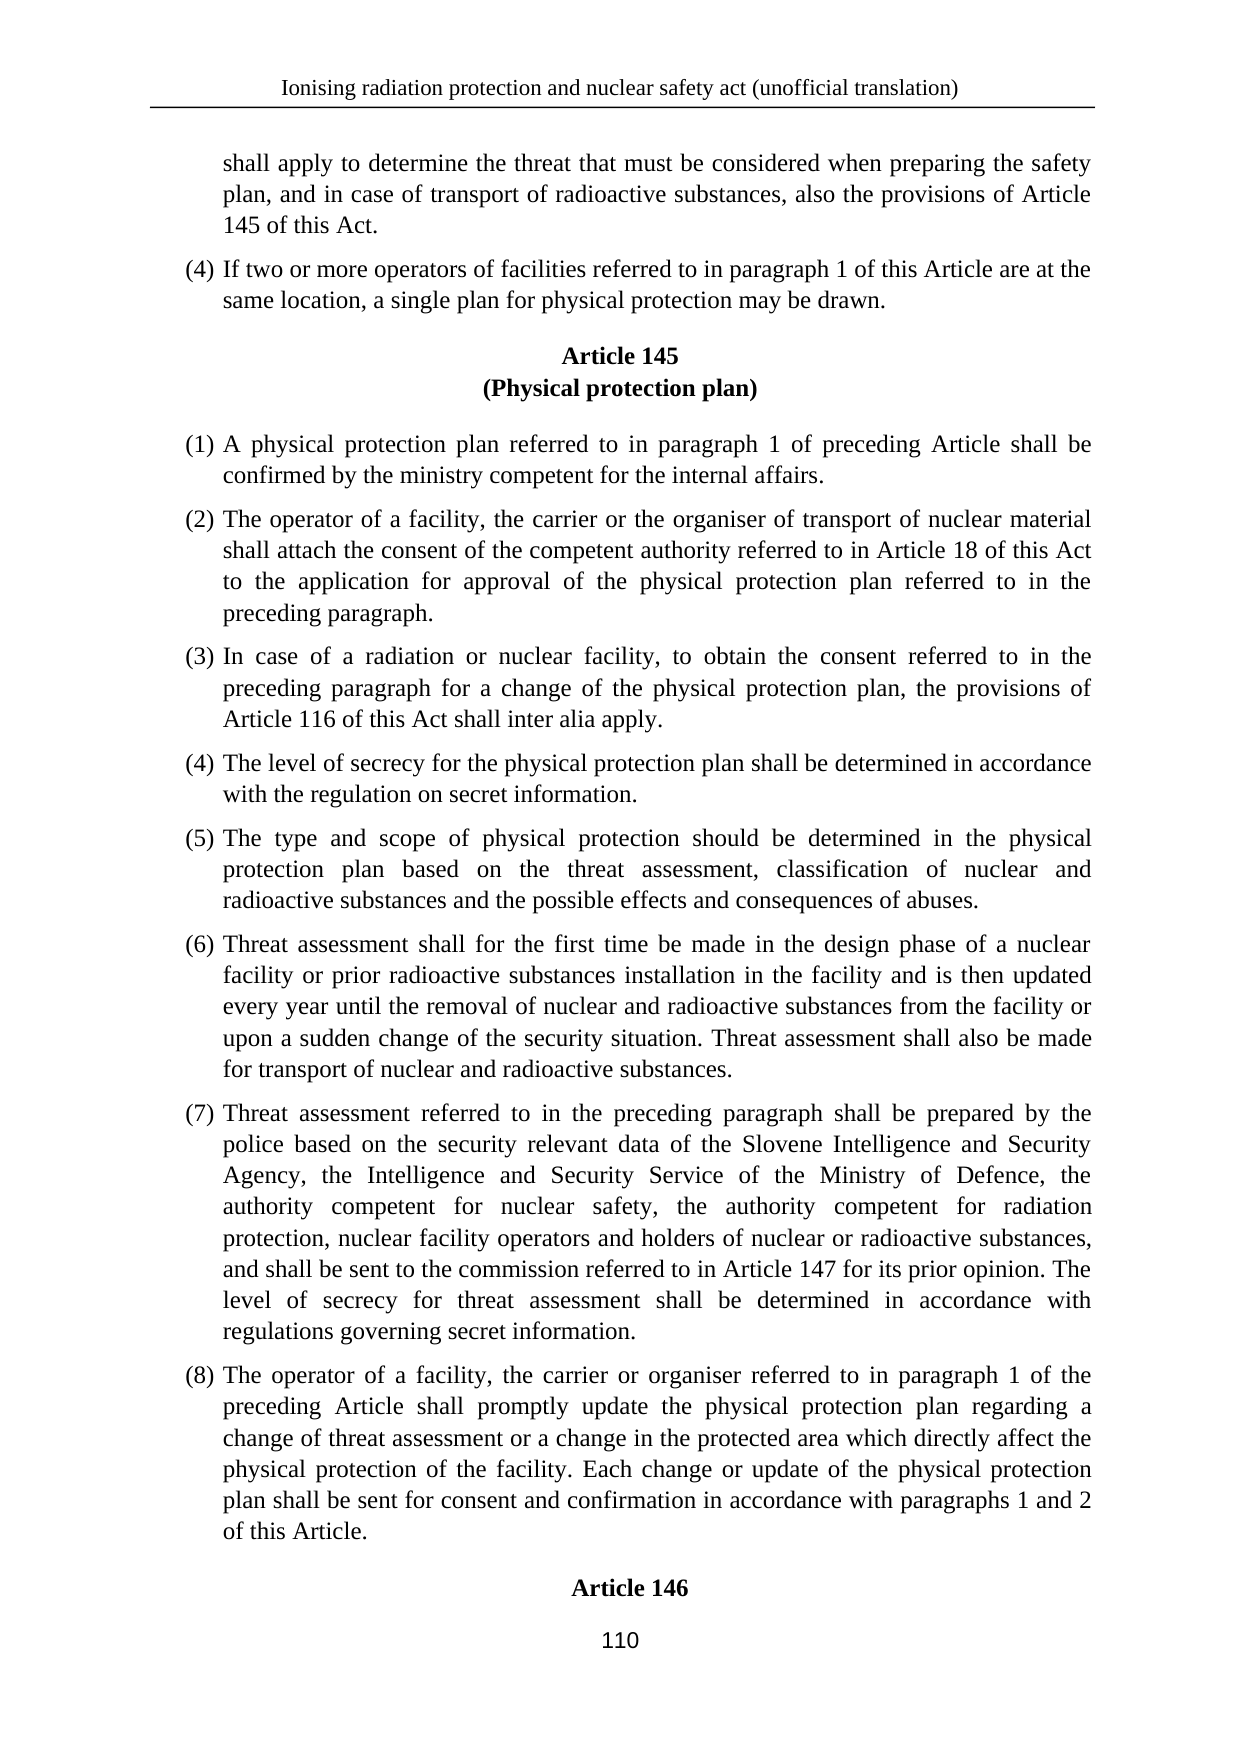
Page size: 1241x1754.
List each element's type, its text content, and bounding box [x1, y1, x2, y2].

list A physical protection plan referred to in paragraph 1 of preceding Article shall be confirmed by the ministry competent for the internal affairs. [185, 429, 1093, 489]
list In case of a radiation or nuclear facility, to obtain the consent referred to in the preceding paragraph for a change of the physical protection plan, the provisions of Article 116 of this Act shall inter alia apply. [185, 641, 1093, 733]
subtitle Article 145 (Physical protection plan) [148, 341, 1093, 401]
list If two or more operators of facilities referred to in paragraph 1 of this Article are at the same location, a single plan for physical protection may be drawn. [185, 254, 1093, 314]
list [185, 148, 1093, 239]
list The operator of a facility, the carrier or the organiser of transport of nuclear material shall attach the consent of the competent authority referred to in Article 18 of this Act to the application for approval of the physical protection plan referred to in the preceding paragraph. [185, 504, 1093, 626]
list The level of secrecy for the physical protection plan shall be determined in accordance with the regulation on secret information. [185, 748, 1093, 808]
list The type and scope of physical protection should be determined in the physical protection plan based on the threat assessment, classification of nuclear and radioactive substances and the possible effects and consequences of abuses. [185, 823, 1093, 914]
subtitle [167, 1573, 1093, 1601]
list Threat assessment referred to in the preceding paragraph shall be prepared by the police based on the security relevant data of the Slovene Intelligence and Security Agency, the Intelligence and Security Service of the Ministry of Defence, the authority competent for nuclear safety, the authority competent for radiation protection, nuclear facility operators and holders of nuclear or radioactive substances, and shall be sent to the commission referred to in Article 147 for its prior opinion. The level of secrecy for threat assessment shall be determined in accordance with regulations governing secret information. [185, 1098, 1093, 1345]
list The operator of a facility, the carrier or organiser referred to in paragraph 1 of the preceding Article shall promptly update the physical protection plan regarding a change of threat assessment or a change in the protected area which directly affect the physical protection of the facility. Each change or update of the physical protection plan shall be sent for consent and confirmation in accordance with paragraphs 1 and 2 of this Article. [185, 1360, 1093, 1545]
list Threat assessment shall for the first time be made in the design phase of a nuclear facility or prior radioactive substances installation in the facility and is then updated every year until the removal of nuclear and radioactive substances from the facility or upon a sudden change of the security situation. Threat assessment shall also be made for transport of nuclear and radioactive substances. [185, 929, 1093, 1083]
